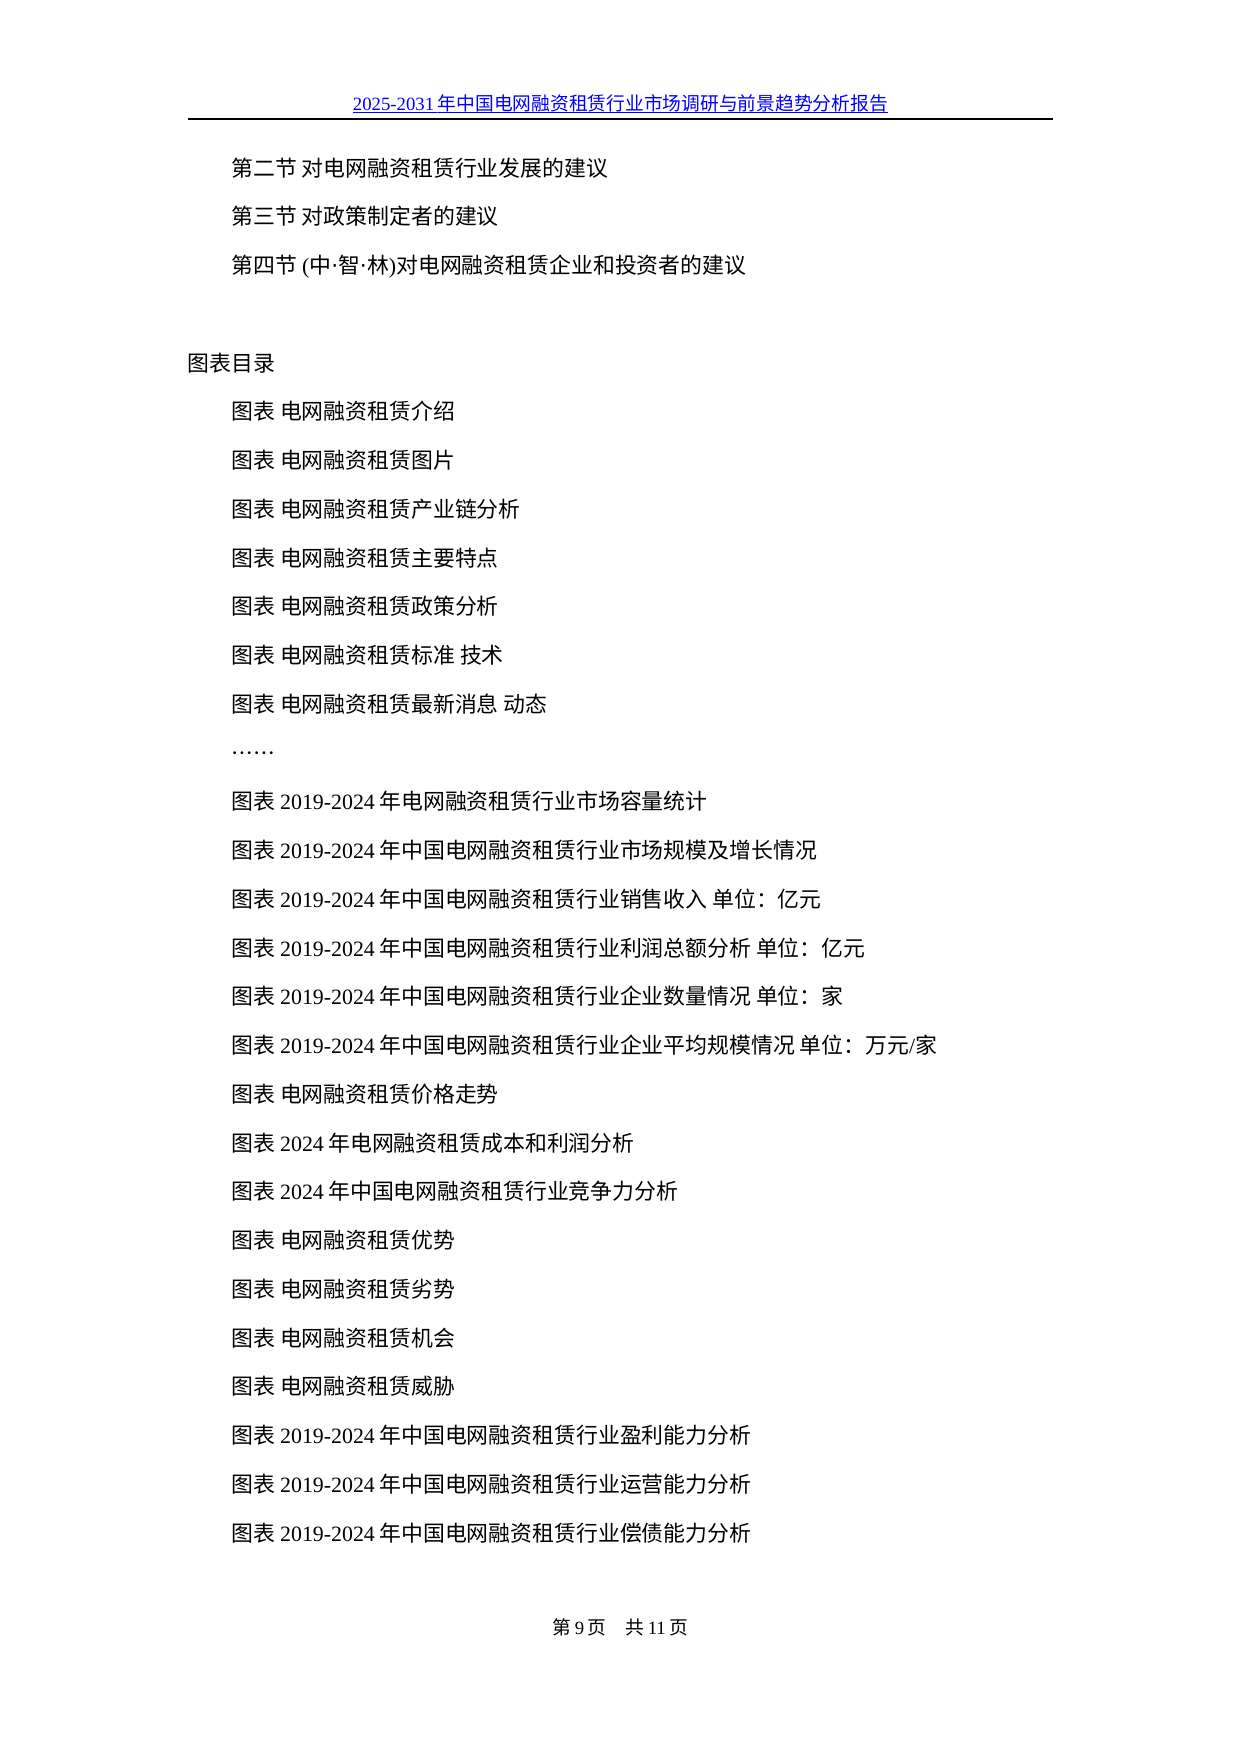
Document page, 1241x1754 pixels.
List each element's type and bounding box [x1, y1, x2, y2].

text [187, 150, 1053, 1548]
